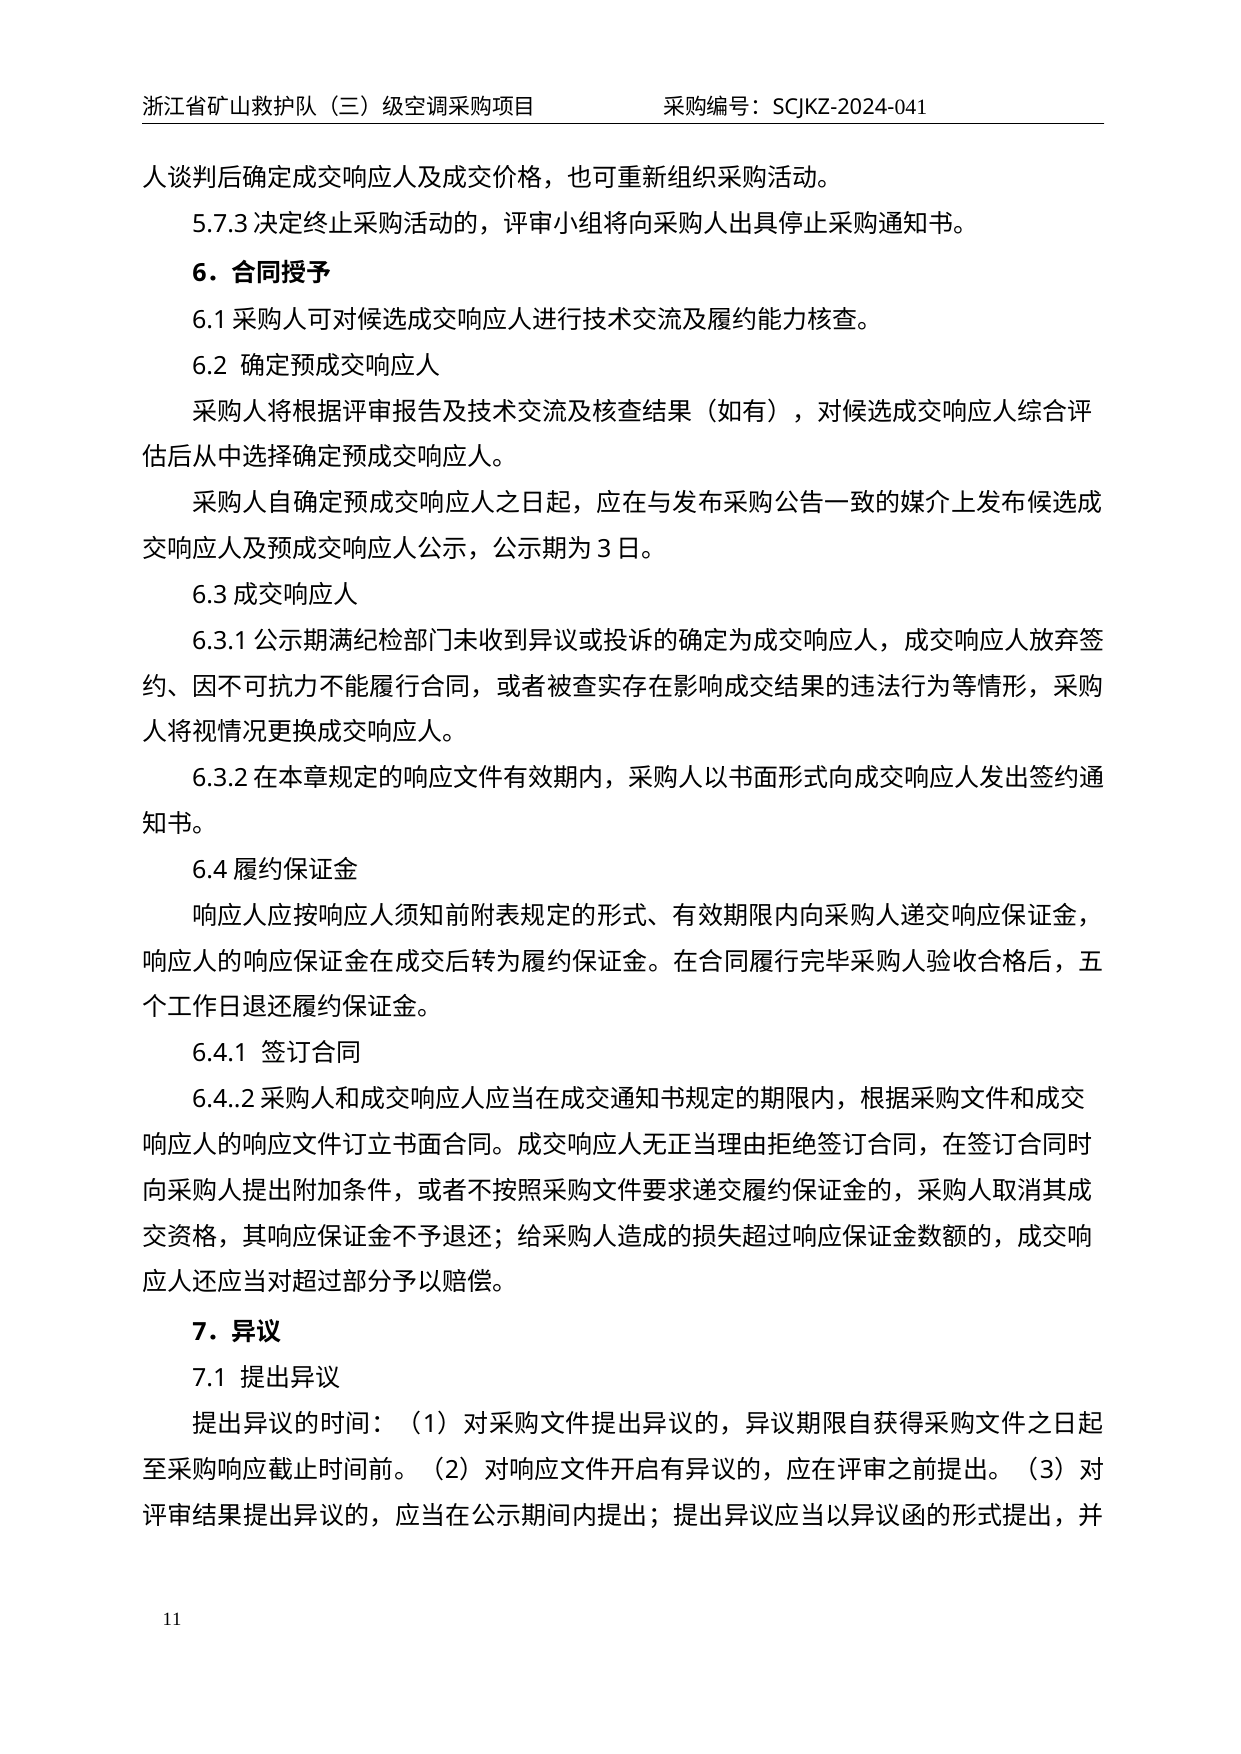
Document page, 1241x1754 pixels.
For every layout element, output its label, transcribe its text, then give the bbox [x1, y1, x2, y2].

text 6.1采购人可对候选成交响应人进行技术交流及履约能力核查。 [142, 292, 1105, 337]
text 6.3 成交响应人 [142, 567, 1105, 612]
text 6．合同授予 [142, 242, 1104, 292]
text 6.4..2采购人和成交响应人应当在成交通知书规定的期限内，根据采购文件和成交响应人的响应文件订立书面合同。成交响应人无正当理由拒绝签订合同，在签订合同时向采购人提出附加条件，或者不按照采购文件要求递交履约保证金的，采购人取消其成交资格，其响应保证金不予退还；给采购人造成的损失超过响应保证金数额的，成交响应人还应当对超过部分予以赔偿。 [142, 1071, 1105, 1300]
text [142, 1396, 1104, 1533]
text 5.7.3决定终止采购活动的，评审小组将向采购人出具停止采购通知书。 [142, 196, 1105, 242]
text 6.4 履约保证金 [142, 842, 1105, 887]
text 采购人自确定预成交响应人之日起，应在与发布采购公告一致的媒介上发布候选成交响应人及预成交响应人公示，公示期为3日。 [142, 475, 1104, 567]
text 6.3.1公示期满纪检部门未收到异议或投诉的确定为成交响应人，成交响应人放弃签约、因不可抗力不能履行合同，或者被查实存在影响成交结果的违法行为等情形，采购人将视情况更换成交响应人。 [142, 612, 1104, 750]
text 6.4.1 签订合同 [142, 1025, 1105, 1071]
text 采购人将根据评审报告及技术交流及核查结果（如有），对候选成交响应人综合评估后从中选择确定预成交响应人。 [142, 383, 1105, 475]
text 响应人应按响应人须知前附表规定的形式、有效期限内向采购人递交响应保证金，响应人的响应保证金在成交后转为履约保证金。在合同履行完毕采购人验收合格后，五个工作日退还履约保证金。 [142, 887, 1104, 1025]
text 6.2 确定预成交响应人 [142, 337, 1105, 383]
text 6.3.2在本章规定的响应文件有效期内，采购人以书面形式向成交响应人发出签约通知书。 [142, 750, 1104, 842]
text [142, 150, 1104, 196]
text 7.1 提出异议 [142, 1350, 1105, 1396]
text 7．异议 [142, 1300, 1104, 1350]
